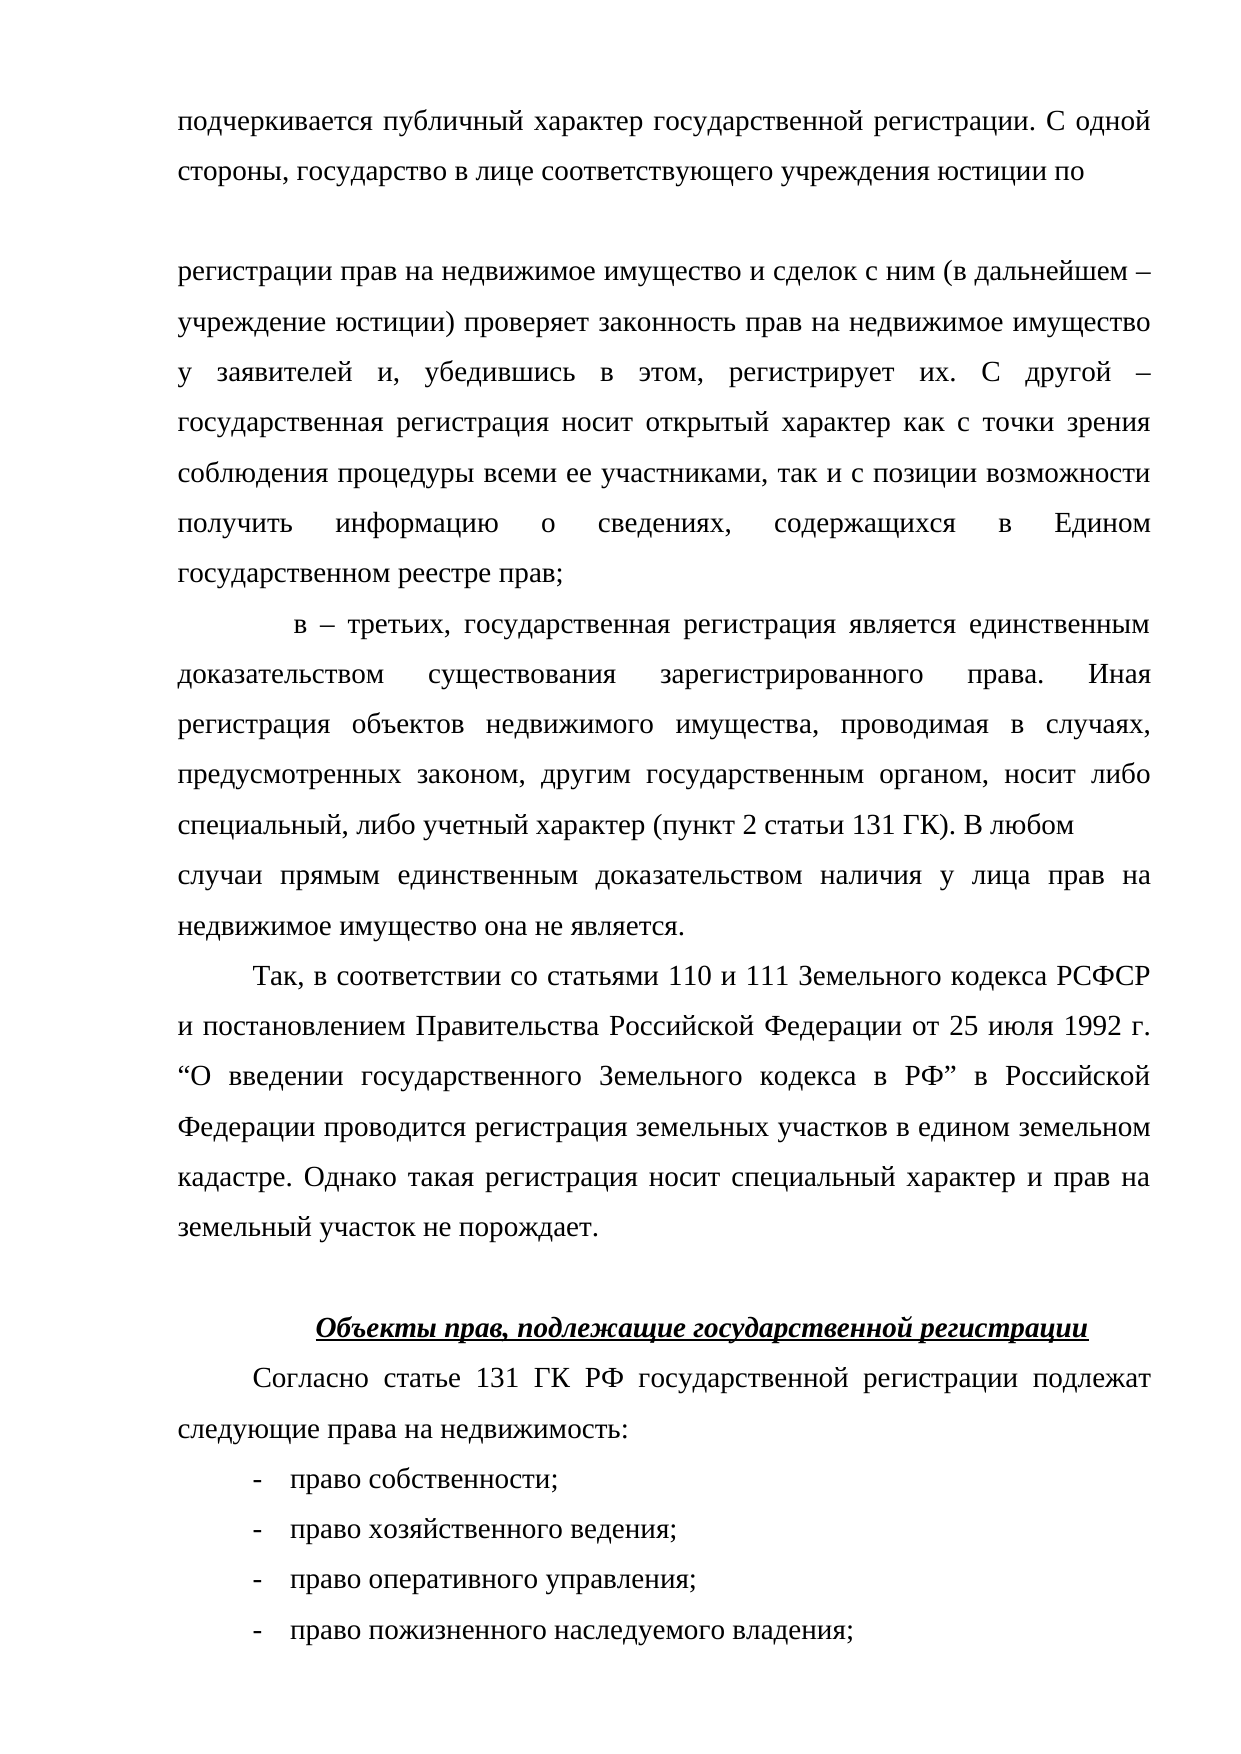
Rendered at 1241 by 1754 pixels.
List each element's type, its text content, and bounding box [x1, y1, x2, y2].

list право хозяйственного ведения; [252, 1511, 1152, 1545]
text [177, 103, 1152, 186]
list право собственности; [252, 1461, 1152, 1494]
list право оперативного управления; [252, 1562, 1152, 1595]
list право пожизненного наследуемого владения; [252, 1612, 1152, 1646]
text Так, в соответствии со статьями 110 и 111 Земельного кодекса РСФСР и постановлением Правительства Российской Федерации от 25 июля 1992 г. “О введении государственного Земельного кодекса в РФ” в Российской Федерации проводится регистрация земельных участков в едином земельном кадастре. Однако такая регистрация носит специальный характер и прав на земельный участок не порождает. [177, 958, 1152, 1243]
text Согласно статье 131 ГК РФ государственной регистрации подлежат следующие права на недвижимость: [177, 1360, 1152, 1444]
text в – третьих, государственная регистрация является единственным доказательством существования зарегистрированного права. Иная регистрация объектов недвижимого имущества, проводимая в случаях, предусмотренных законом, другим государственным органом, носит либо специальный, либо учетный характер (пункт 2 статьи 131 ГК). В любом [177, 606, 1152, 841]
text Объекты прав, подлежащие государственной регистрации [177, 1310, 1152, 1344]
text случаи прямым единственным доказательством наличия у лица прав на недвижимое имущество она не является. [177, 857, 1152, 941]
text регистрации прав на недвижимое имущество и сделок с ним (в дальнейшем – учреждение юстиции) проверяет законность прав на недвижимое имущество у заявителей и, убедившись в этом, регистрирует их. С другой – государственная регистрация носит открытый характер как с точки зрения соблюдения процедуры всеми ее участниками, так и с позиции возможности получить информацию о сведениях, содержащихся в Едином государственном реестре прав; [177, 253, 1152, 589]
